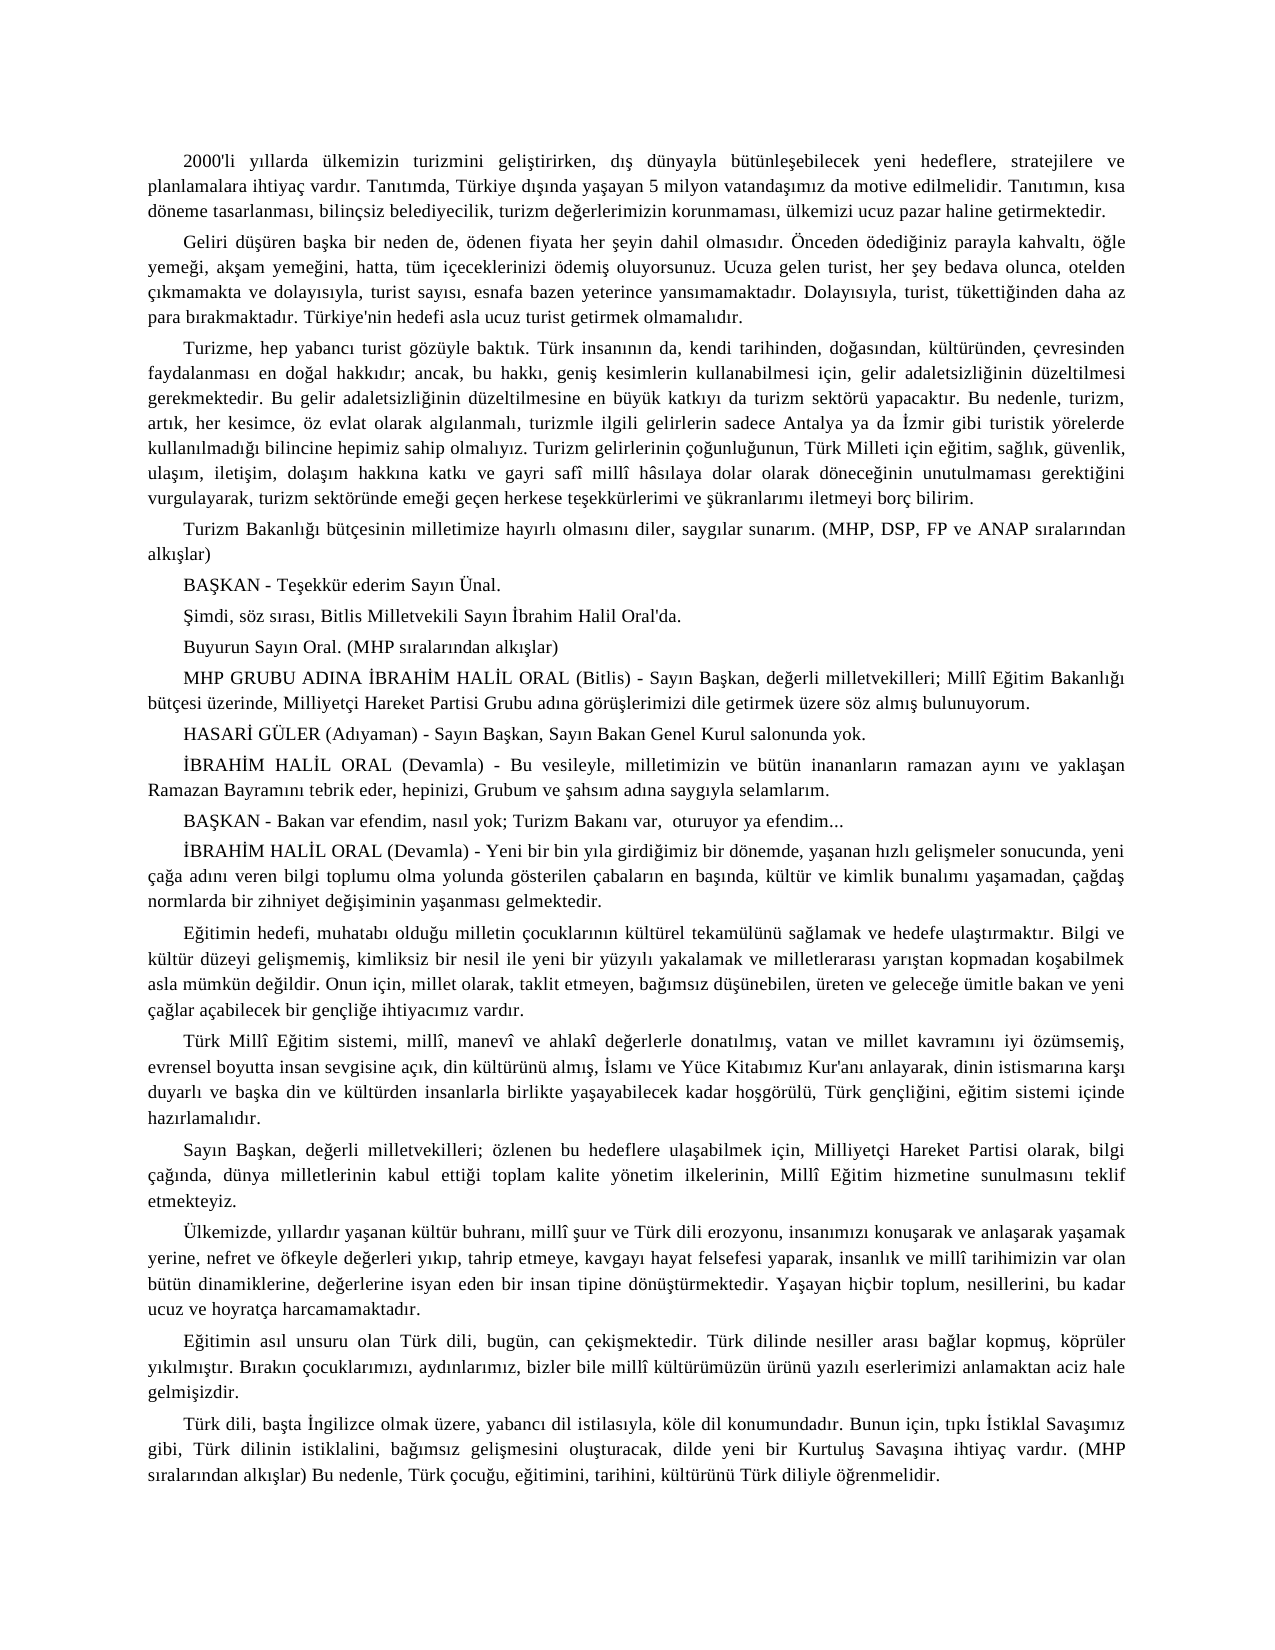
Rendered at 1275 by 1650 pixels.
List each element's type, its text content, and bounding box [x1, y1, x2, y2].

text BAŞKAN - Bakan var efendim, nasıl yok; Turizm Bakanı var, oturuyor ya efendim... [148, 807, 1127, 832]
text Buyurun Sayın Oral. (MHP sıralarından alkışlar) [148, 633, 1127, 658]
text Şimdi, söz sırası, Bitlis Milletvekili Sayın İbrahim Halil Oral'da. [148, 602, 1127, 627]
text İBRAHİM HALİL ORAL (Devamla) - Bu vesileyle, milletimizin ve bütün inananların ramazan ayını ve yaklaşan Ramazan Bayramını tebrik eder, hepinizi, Grubum ve şahsım adına saygıyla selamlarım. [148, 751, 1127, 801]
text Turizm Bakanlığı bütçesinin milletimize hayırlı olmasını diler, saygılar sunarım. (MHP, DSP, FP ve ANAP sıralarından alkışlar) [148, 515, 1127, 565]
text Eğitimin hedefi, muhatabı olduğu milletin çocuklarının kültürel tekamülünü sağlamak ve hedefe ulaştırmaktır. Bilgi ve kültür düzeyi gelişmemiş, kimliksiz bir nesil ile yeni bir yüzyılı yakalamak ve milletlerarası yarıştan kopmadan koşabilmek asla mümkün değildir. Onun için, millet olarak, taklit etmeyen, bağımsız düşünebilen, üreten ve geleceğe ümitle bakan ve yeni çağlar açabilecek bir gençliğe ihtiyacımız vardır. [148, 919, 1127, 1021]
text Turizme, hep yabancı turist gözüyle baktık. Türk insanının da, kendi tarihinden, doğasından, kültüründen, çevresinden faydalanması en doğal hakkıdır; ancak, bu hakkı, geniş kesimlerin kullanabilmesi için, gelir adaletsizliğinin düzeltilmesi gerekmektedir. Bu gelir adaletsizliğinin düzeltilmesine en büyük katkıyı da turizm sektörü yapacaktır. Bu nedenle, turizm, artık, her kesimce, öz evlat olarak algılanmalı, turizmle ilgili gelirlerin sadece Antalya ya da İzmir gibi turistik yörelerde kullanılmadığı bilincine hepimiz sahip olmalıyız. Turizm gelirlerinin çoğunluğunun, Türk Milleti için eğitim, sağlık, güvenlik, ulaşım, iletişim, dolaşım hakkına katkı ve gayri safî millî hâsılaya dolar olarak döneceğinin unutulmaması gerektiğini vurgulayarak, turizm sektöründe emeği geçen herkese teşekkürlerimi ve şükranlarımı iletmeyi borç bilirim. [148, 334, 1127, 509]
text Eğitimin asıl unsuru olan Türk dili, bugün, can çekişmektedir. Türk dilinde nesiller arası bağlar kopmuş, köprüler yıkılmıştır. Bırakın çocuklarımızı, aydınlarımız, bizler bile millî kültürümüzün ürünü yazılı eserlerimizi anlamaktan aciz hale gelmişizdir. [148, 1327, 1127, 1404]
text Sayın Başkan, değerli milletvekilleri; özlenen bu hedeflere ulaşabilmek için, Milliyetçi Hareket Partisi olarak, bilgi çağında, dünya milletlerinin kabul ettiği toplam kalite yönetim ilkelerinin, Millî Eğitim hizmetine sunulmasını teklif etmekteyiz. [148, 1136, 1127, 1213]
text MHP GRUBU ADINA İBRAHİM HALİL ORAL (Bitlis) - Sayın Başkan, değerli milletvekilleri; Millî Eğitim Bakanlığı bütçesi üzerinde, Milliyetçi Hareket Partisi Grubu adına görüşlerimizi dile getirmek üzere söz almış bulunuyorum. [148, 664, 1127, 714]
text İBRAHİM HALİL ORAL (Devamla) - Yeni bir bin yıla girdiğimiz bir dönemde, yaşanan hızlı gelişmeler sonucunda, yeni çağa adını veren bilgi toplumu olma yolunda gösterilen çabaların en başında, kültür ve kimlik bunalımı yaşamadan, çağdaş normlarda bir zihniyet değişiminin yaşanması gelmektedir. [148, 838, 1127, 913]
text Ülkemizde, yıllardır yaşanan kültür buhranı, millî şuur ve Türk dili erozyonu, insanımızı konuşarak ve anlaşarak yaşamak yerine, nefret ve öfkeyle değerleri yıkıp, tahrip etmeye, kavgayı hayat felsefesi yaparak, insanlık ve millî tarihimizin var olan bütün dinamiklerine, değerlerine isyan eden bir insan tipine dönüştürmektedir. Yaşayan hiçbir toplum, nesillerini, bu kadar ucuz ve hoyratça harcamamaktadır. [148, 1218, 1127, 1321]
text Geliri düşüren başka bir neden de, ödenen fiyata her şeyin dahil olmasıdır. Önceden ödediğiniz parayla kahvaltı, öğle yemeği, akşam yemeğini, hatta, tüm içeceklerinizi ödemiş oluyorsunuz. Ucuza gelen turist, her şey bedava olunca, otelden çıkmamakta ve dolayısıyla, turist sayısı, esnafa bazen yeterince yansımamaktadır. Dolayısıyla, turist, tükettiğinden daha az para bırakmaktadır. Türkiye'nin hedefi asla ucuz turist getirmek olmamalıdır. [148, 228, 1127, 328]
text Türk Millî Eğitim sistemi, millî, manevî ve ahlakî değerlerle donatılmış, vatan ve millet kavramını iyi özümsemiş, evrensel boyutta insan sevgisine açık, din kültürünü almış, İslamı ve Yüce Kitabımız Kur'anı anlayarak, dinin istismarına karşı duyarlı ve başka din ve kültürden insanlarla birlikte yaşayabilecek kadar hoşgörülü, Türk gençliğini, eğitim sistemi içinde hazırlamalıdır. [148, 1027, 1127, 1130]
text HASARİ GÜLER (Adıyaman) - Sayın Başkan, Sayın Bakan Genel Kurul salonunda yok. [148, 720, 1127, 745]
text 2000'li yıllarda ülkemizin turizmini geliştirirken, dış dünyayla bütünleşebilecek yeni hedeflere, stratejilere ve planlamalara ihtiyaç vardır. Tanıtımda, Türkiye dışında yaşayan 5 milyon vatandaşımız da motive edilmelidir. Tanıtımın, kısa döneme tasarlanması, bilinçsiz belediyecilik, turizm değerlerimizin korunmaması, ülkemizi ucuz pazar haline getirmektedir. [148, 148, 1127, 223]
text Türk dili, başta İngilizce olmak üzere, yabancı dil istilasıyla, köle dil konumundadır. Bunun için, tıpkı İstiklal Savaşımız gibi, Türk dilinin istiklalini, bağımsız gelişmesini oluşturacak, dilde yeni bir Kurtuluş Savaşına ihtiyaç vardır. (MHP sıralarından alkışlar) Bu nedenle, Türk çocuğu, eğitimini, tarihini, kültürünü Türk diliyle öğrenmelidir. [148, 1410, 1127, 1487]
text BAŞKAN - Teşekkür ederim Sayın Ünal. [148, 571, 1127, 596]
